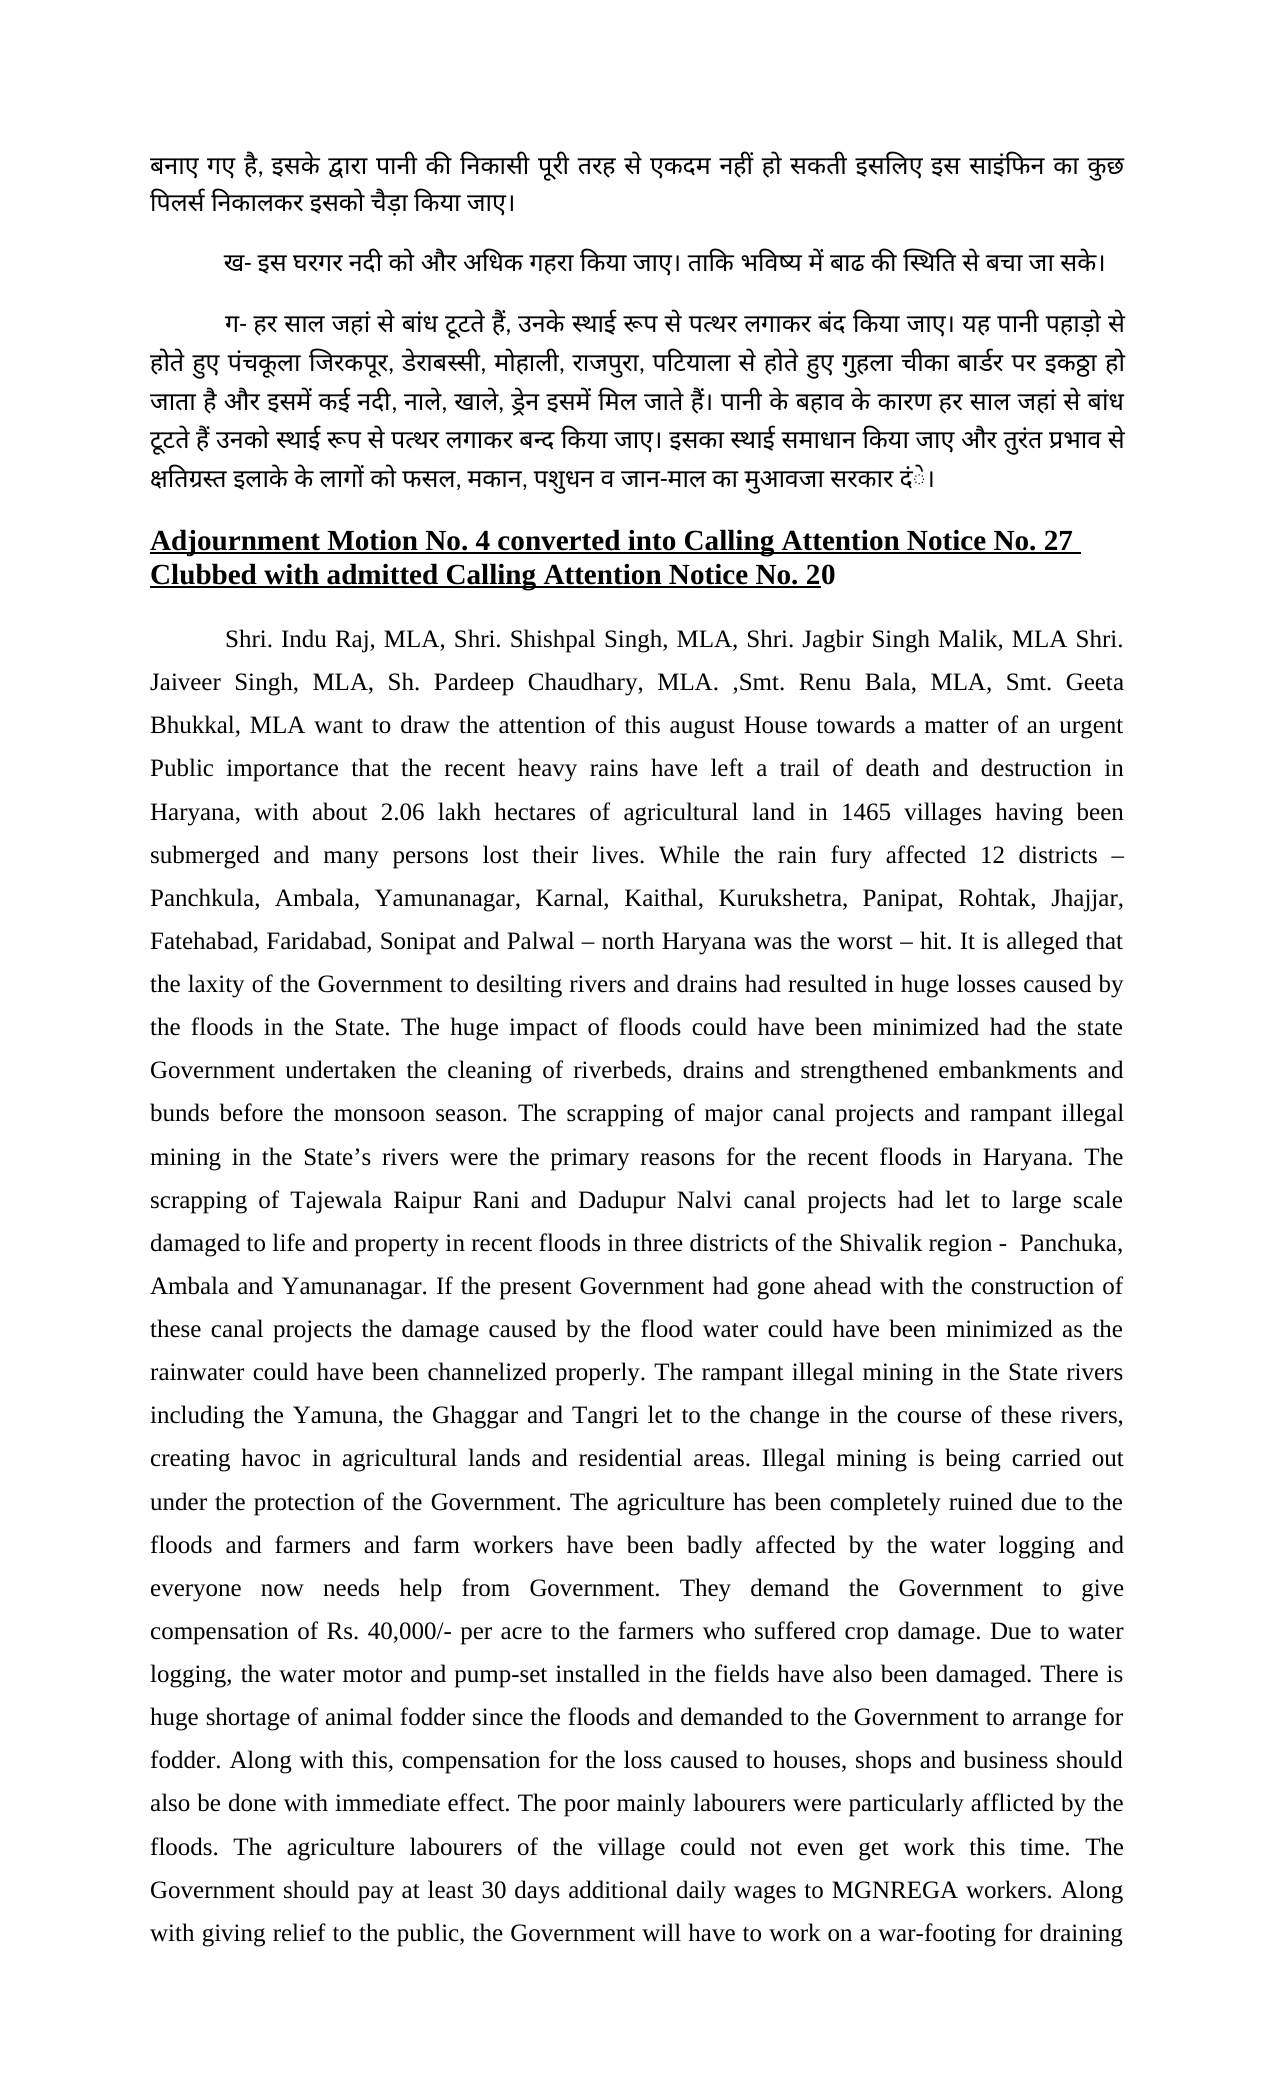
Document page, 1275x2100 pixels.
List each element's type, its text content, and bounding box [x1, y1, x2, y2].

text ग- हर साल जहां से बांध टूटते हैं, उनके स्थाई रूप से पत्थर लगाकर बंद किया जाए। यह पानी पहाड़ो से होते हुए पंचकूला जिरकपूर, डेराबस्सी, मोहाली, राजपुरा, पटियाला से होते हुए गुहला चीका बार्डर पर इकठ्ठा हो जाता है और इसमें कई नदी, नाले, खाले, ड्रेन इसमें मिल जाते हैं। पानी के बहाव के कारण हर साल जहां से बांध टूटते हैं उनको स्थाई रूप से पत्थर लगाकर बन्द किया जाए। इसका स्थाई समाधान किया जाए और तुरंत प्रभाव से क्षतिग्रस्त इलाके के लागों को फसल, मकान, पशुधन व जान-माल का मुआवजा सरकार दंे। [150, 308, 1125, 498]
text Adjournment Motion No. 4 converted into Calling Attention Notice No. 27 Clubbed with admitted Calling Attention Notice No. 20 [150, 523, 1125, 591]
text ख- इस घरगर नदी को और अधिक गहरा किया जाए। ताकि भविष्य में बाढ की स्थिति से बचा जा सके। [150, 247, 1125, 282]
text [150, 624, 1125, 1947]
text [150, 150, 1125, 222]
